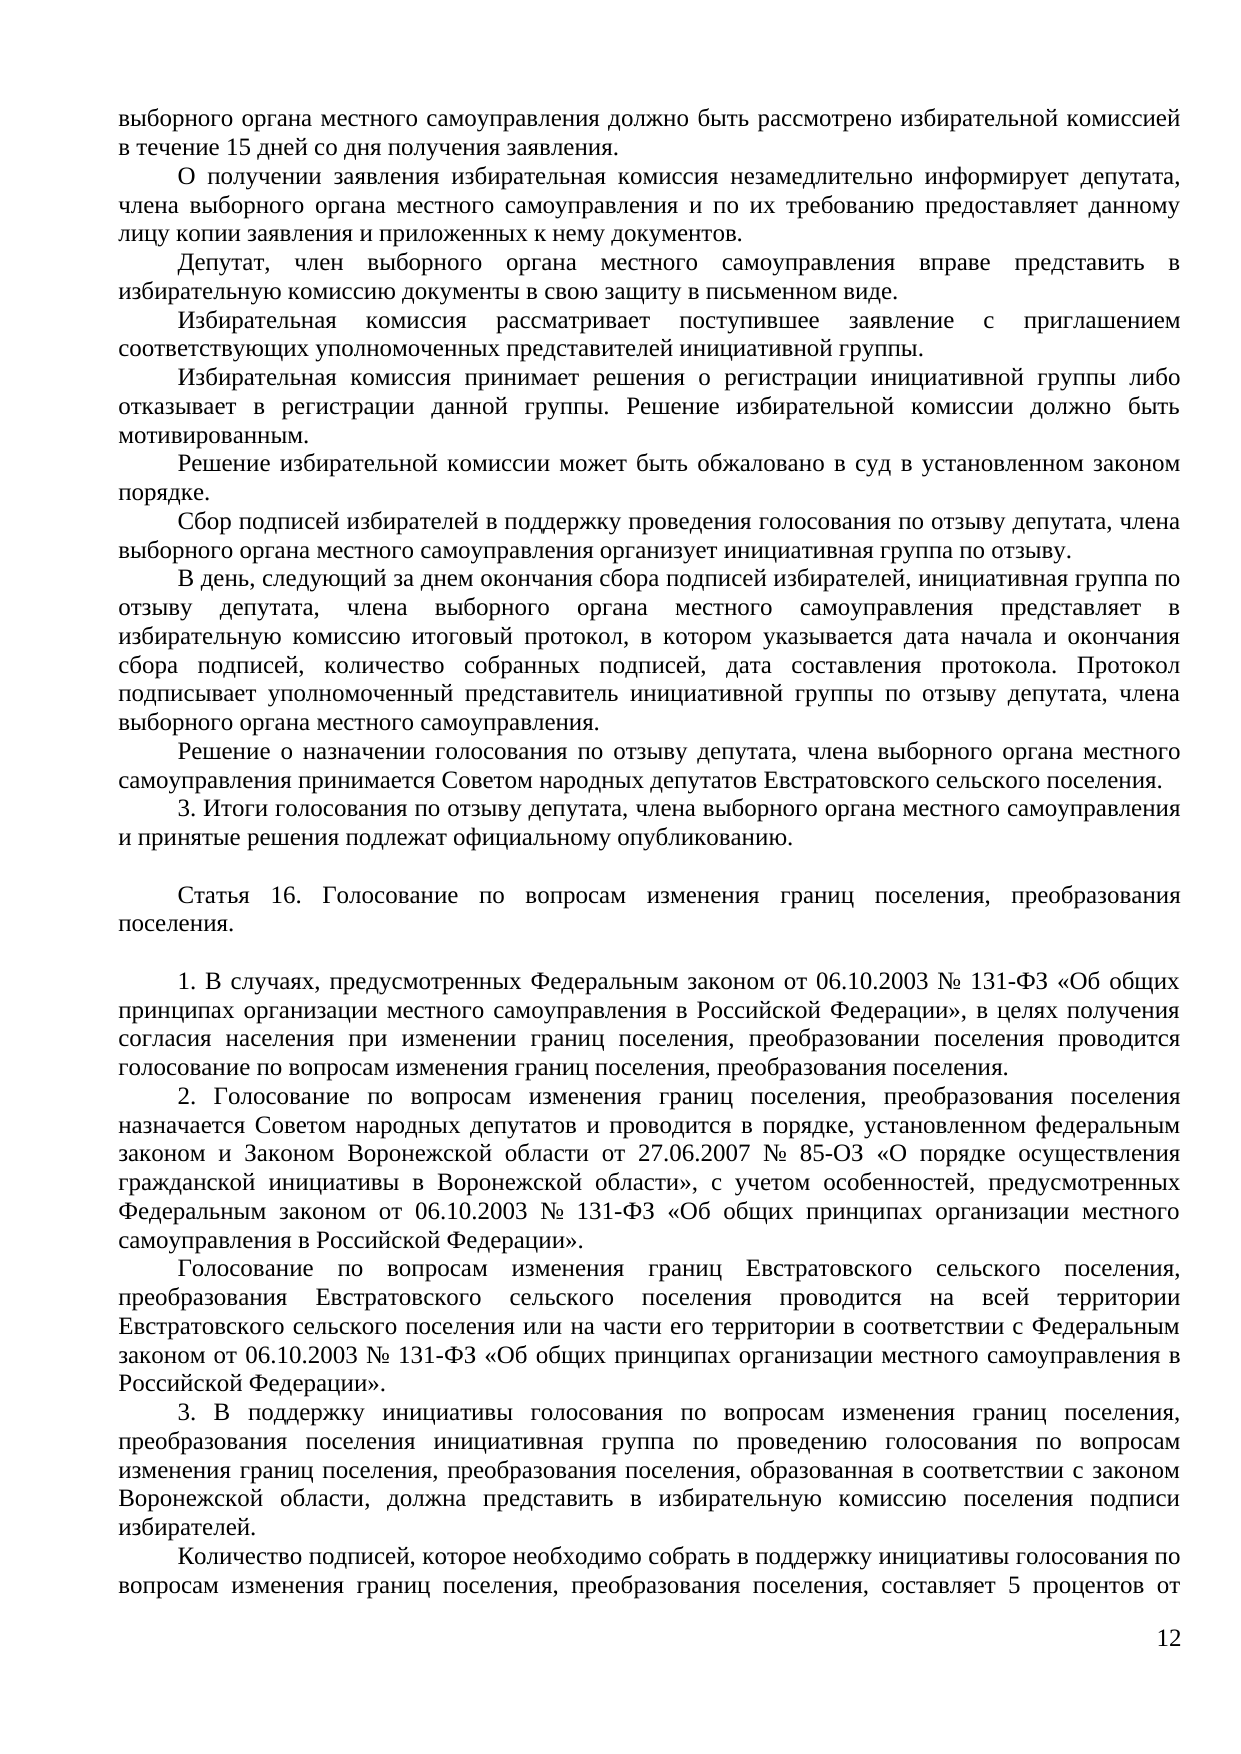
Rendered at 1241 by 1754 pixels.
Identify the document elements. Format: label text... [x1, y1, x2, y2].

text О получении заявления избирательная комиссия незамедлительно информирует депутата, члена выборного органа местного самоуправления и по их требованию предоставляет данному лицу копии заявления и приложенных к нему документов. [118, 161, 1181, 247]
text 2. Голосование по вопросам изменения границ поселения, преобразования поселения назначается Советом народных депутатов и проводится в порядке, установленном федеральным законом и Законом Воронежской области от 27.06.2007 № 85-ОЗ «О порядке осуществления гражданской инициативы в Воронежской области», с учетом особенностей, предусмотренных Федеральным законом от 06.10.2003 № 131-ФЗ «Об общих принципах организации местного самоуправления в Российской Федерации». [118, 1081, 1181, 1253]
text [118, 1541, 1181, 1598]
text 1. В случаях, предусмотренных Федеральным законом от 06.10.2003 № 131-ФЗ «Об общих принципах организации местного самоуправления в Российской Федерации», в целях получения согласия населения при изменении границ поселения, преобразовании поселения проводится голосование по вопросам изменения границ поселения, преобразования поселения. [118, 966, 1181, 1081]
text Статья 16. Голосование по вопросам изменения границ поселения, преобразования поселения. [118, 880, 1181, 937]
text 3. Итоги голосования по отзыву депутата, члена выборного органа местного самоуправления и принятые решения подлежат официальному опубликованию. [118, 793, 1181, 851]
text 3. В поддержку инициативы голосования по вопросам изменения границ поселения, преобразования поселения инициативная группа по проведению голосования по вопросам изменения границ поселения, преобразования поселения, образованная в соответствии с законом Воронежской области, должна представить в избирательную комиссию поселения подписи избирателей. [118, 1397, 1181, 1541]
text Решение избирательной комиссии может быть обжаловано в суд в установленном законом порядке. [118, 448, 1181, 506]
text В день, следующий за днем окончания сбора подписей избирателей, инициативная группа по отзыву депутата, члена выборного органа местного самоуправления представляет в избирательную комиссию итоговый протокол, в котором указывается дата начала и окончания сбора подписей, количество собранных подписей, дата составления протокола. Протокол подписывает уполномоченный представитель инициативной группы по отзыву депутата, члена выборного органа местного самоуправления. [118, 563, 1181, 736]
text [118, 103, 1181, 161]
text Депутат, член выборного органа местного самоуправления вправе представить в избирательную комиссию документы в свою защиту в письменном виде. [118, 247, 1181, 305]
text Избирательная комиссия принимает решения о регистрации инициативной группы либо отказывает в регистрации данной группы. Решение избирательной комиссии должно быть мотивированным. [118, 362, 1181, 448]
text Избирательная комиссия рассматривает поступившее заявление с приглашением соответствующих уполномоченных представителей инициативной группы. [118, 305, 1181, 362]
text Сбор подписей избирателей в поддержку проведения голосования по отзыву депутата, члена выборного органа местного самоуправления организует инициативная группа по отзыву. [118, 506, 1181, 563]
text Решение о назначении голосования по отзыву депутата, члена выборного органа местного самоуправления принимается Советом народных депутатов Евстратовского сельского поселения. [118, 736, 1181, 793]
text Голосование по вопросам изменения границ Евстратовского сельского поселения, преобразования Евстратовского сельского поселения проводится на всей территории Евстратовского сельского поселения или на части его территории в соответствии с Федеральным законом от 06.10.2003 № 131-ФЗ «Об общих принципах организации местного самоуправления в Российской Федерации». [118, 1253, 1181, 1397]
